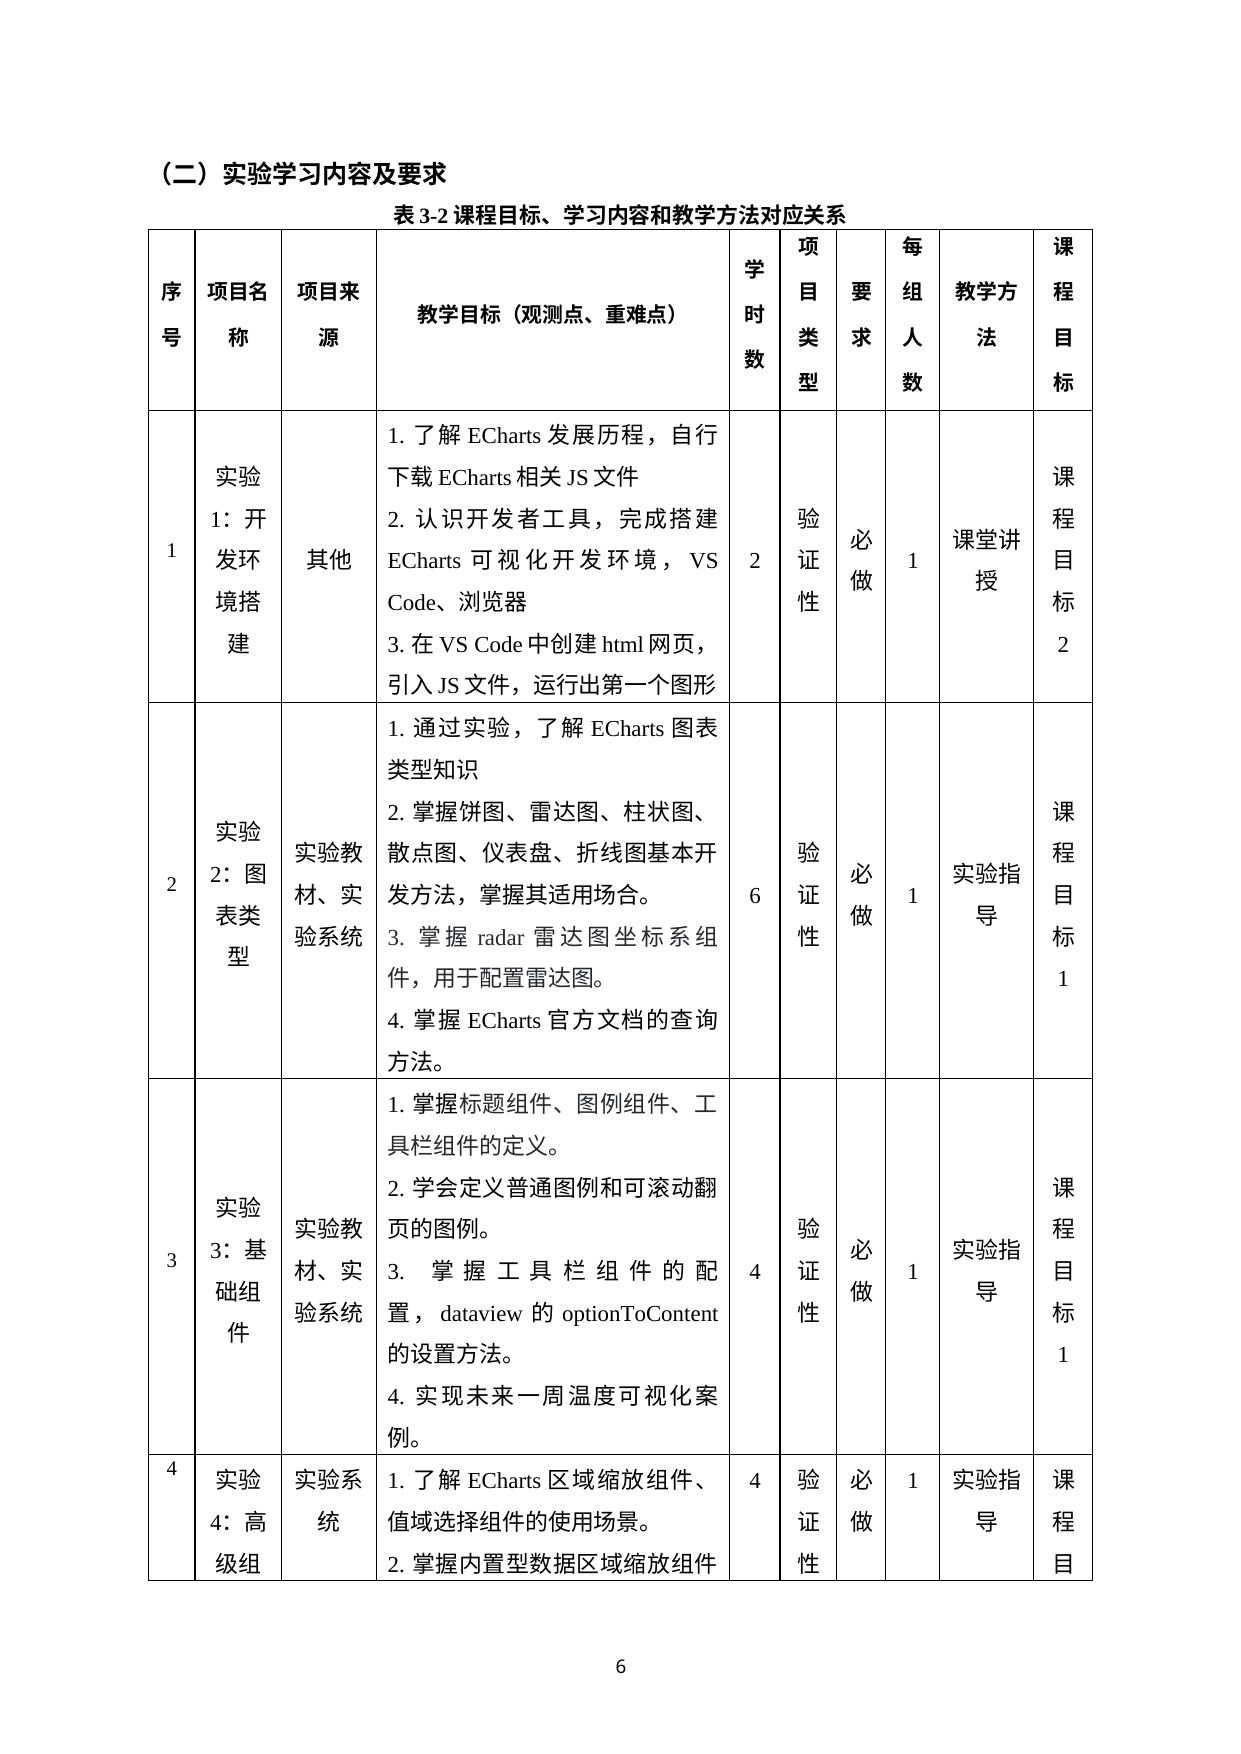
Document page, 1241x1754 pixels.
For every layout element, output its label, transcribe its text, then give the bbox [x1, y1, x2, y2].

table_header 教学方法 [940, 230, 1033, 409]
table_cell 1 [886, 411, 939, 702]
table_cell 3 [149, 1079, 194, 1454]
table_cell 必做 [837, 703, 885, 1078]
table_cell 必做 [837, 1455, 885, 1580]
table_cell 1 [886, 1079, 939, 1454]
table_header 项目来源 [282, 230, 376, 409]
table_cell 验证性 [781, 703, 836, 1078]
table_cell 1. 了解ECharts发展历程，自行下载ECharts相关JS文件 2. 认识开发者工具，完成搭建ECharts可视化开发环境，VS Code、浏览器 3. 在VS Code中创建html网页，引入JS文件，运行出第一个图形 [377, 411, 729, 702]
table_cell 实验指导 [940, 1079, 1033, 1454]
table_cell 6 [730, 703, 779, 1078]
table_cell 实验指导 [940, 1455, 1033, 1580]
table_header 每组人数 [886, 230, 939, 409]
table_cell 4 [730, 1455, 779, 1580]
table_cell 课程目标2 [1034, 411, 1092, 702]
table_cell 实验2：图表类型 [196, 703, 281, 1078]
table_cell 2 [730, 411, 779, 702]
table_cell 验证性 [781, 1079, 836, 1454]
text 表3-2 课程目标、学习内容和教学方法对应关系 [148, 198, 1093, 229]
table_cell 实验指导 [940, 703, 1033, 1078]
table_cell 其他 [282, 411, 376, 702]
table_cell 实验教材、实验系统 [282, 703, 376, 1078]
table_cell 必做 [837, 411, 885, 702]
table_header 课程目标 [1034, 230, 1092, 409]
table_cell 课程目标3 [1034, 1455, 1092, 1580]
table_cell 1 [149, 411, 194, 702]
table_cell 课程目标1 [1034, 703, 1092, 1078]
table_cell 1 [886, 1455, 939, 1580]
table_cell 课堂讲授 [940, 411, 1033, 702]
table_cell 课程目标1 [1034, 1079, 1092, 1454]
list 实验学习内容及要求 [148, 154, 1093, 191]
table_header 教学目标（观测点、重难点） [377, 230, 729, 409]
table_cell 实验系统 [282, 1455, 376, 1580]
table_header 序号 [149, 230, 194, 409]
table_header 项目类型 [781, 230, 836, 409]
table_header 学时数 [730, 230, 779, 409]
table_cell 2 [149, 703, 194, 1078]
table_cell 1. 通过实验，了解ECharts图表类型知识 2. 掌握饼图、雷达图、柱状图、散点图、仪表盘、折线图基本开发方法，掌握其适用场合。 3. 掌握radar雷达图坐标系组件，用于配置雷达图。 4. 掌握ECharts官方文档的查询方法。 [377, 703, 729, 1078]
table_cell 4 [149, 1455, 194, 1580]
table_cell 实验1：开发环境搭建 [196, 411, 281, 702]
table_cell 1. 掌握标题组件、图例组件、工具栏组件的定义。 2. 学会定义普通图例和可滚动翻页的图例。 3. 掌握工具栏组件的配置，dataview的optionToContent的设置方法。 4. 实现未来一周温度可视化案例。 [377, 1079, 729, 1454]
table_cell 实验4：高级组件 [196, 1455, 281, 1580]
table_cell 1 [886, 703, 939, 1078]
table_cell 实验3：基础组件 [196, 1079, 281, 1454]
table_cell 必做 [837, 1079, 885, 1454]
table_cell 实验教材、实验系统 [282, 1079, 376, 1454]
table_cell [377, 1455, 729, 1580]
table_cell 4 [730, 1079, 779, 1454]
table_header 项目名称 [196, 230, 281, 409]
table_cell 验证性 [781, 1455, 836, 1580]
table_cell 验证性 [781, 411, 836, 702]
table_header 要求 [837, 230, 885, 409]
